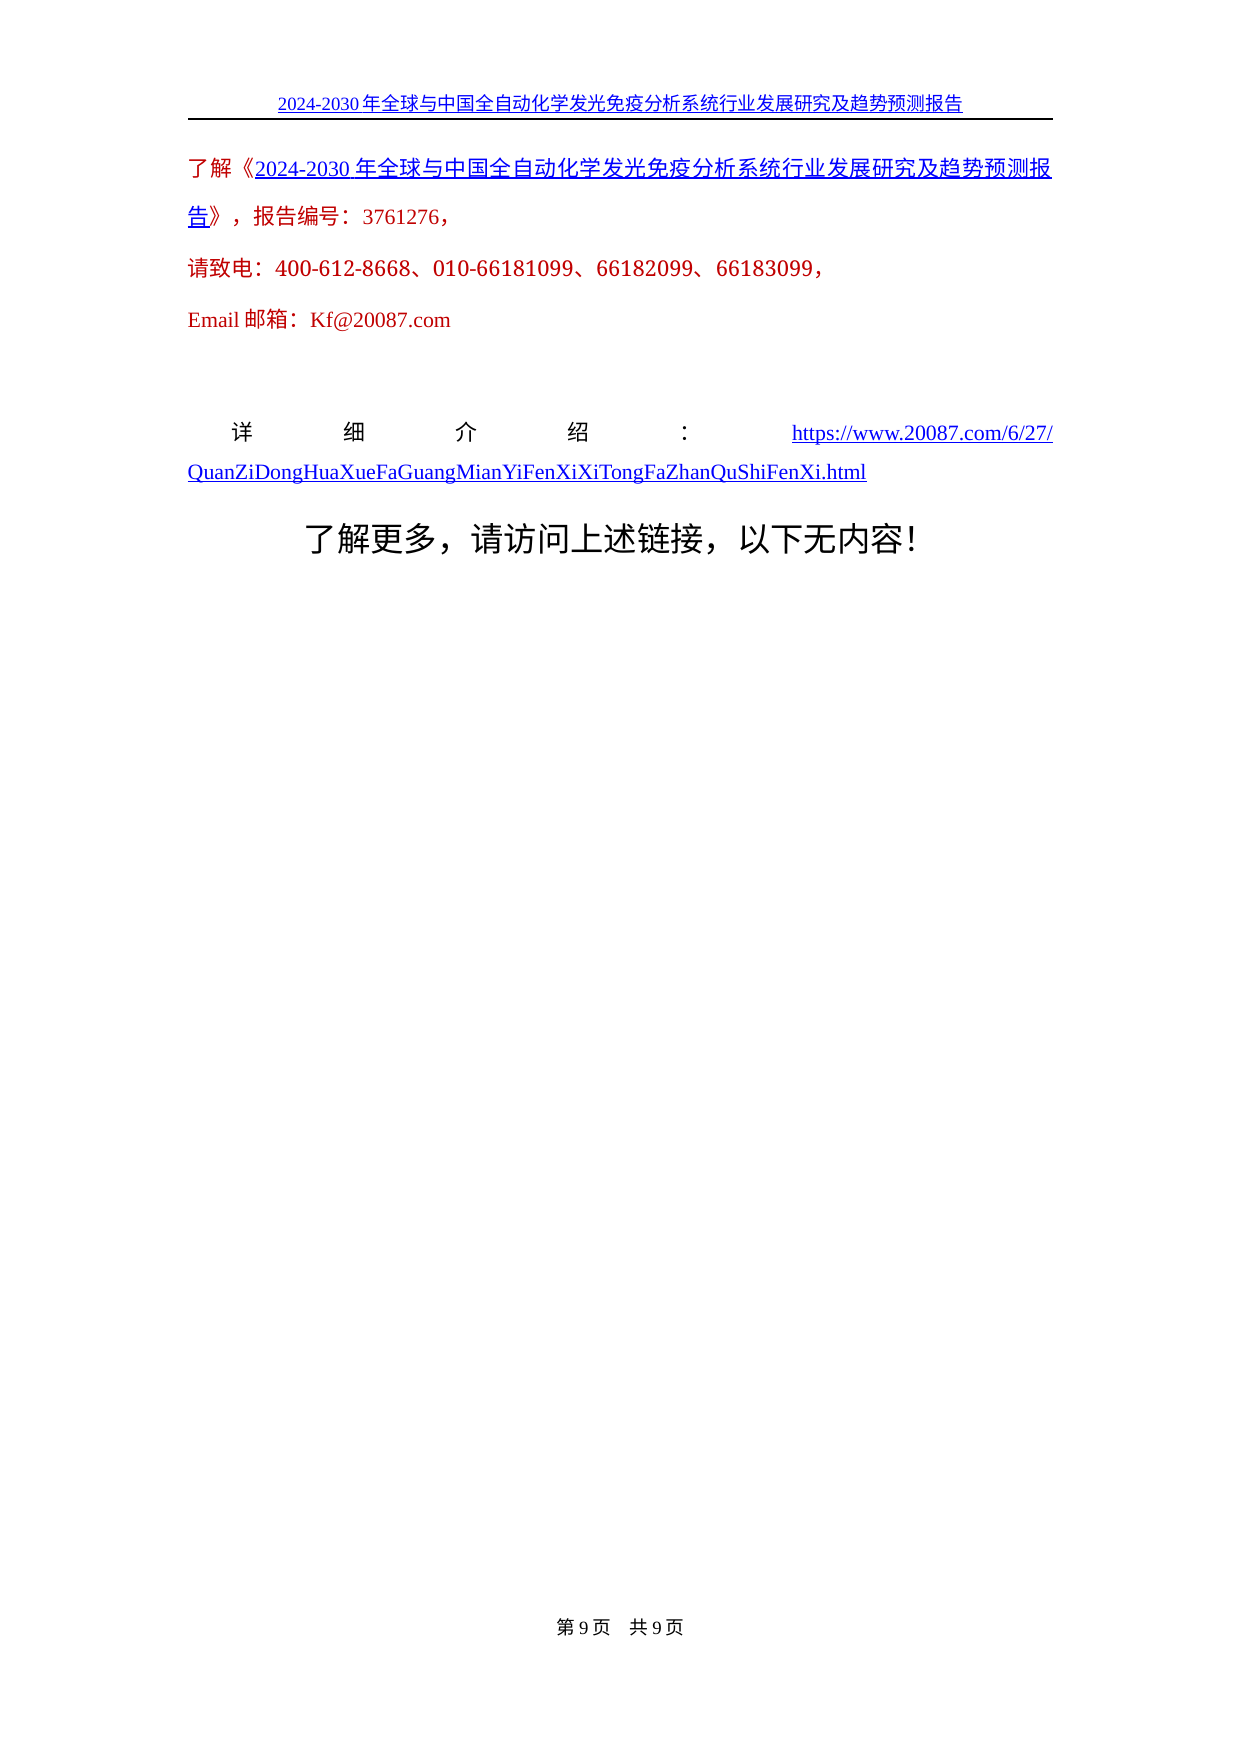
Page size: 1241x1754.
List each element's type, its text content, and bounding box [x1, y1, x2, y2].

text 详细介绍：https://www.20087.com/6/27/QuanZiDongHuaXueFaGuangMianYiFenXiXiTongFaZhanQuShiFenXi.html [187, 415, 1053, 488]
text 请致电：400-612-8668、010-66181099、66182099、66183099， [187, 251, 1053, 283]
text 了解《2024-2030年全球与中国全自动化学发光免疫分析系统行业发展研究及趋势预测报告》，报告编号：3761276， [187, 150, 1053, 231]
title 了解更多，请访问上述链接，以下无内容！ [187, 504, 1053, 569]
text Email邮箱：Kf@20087.com [187, 302, 1053, 334]
